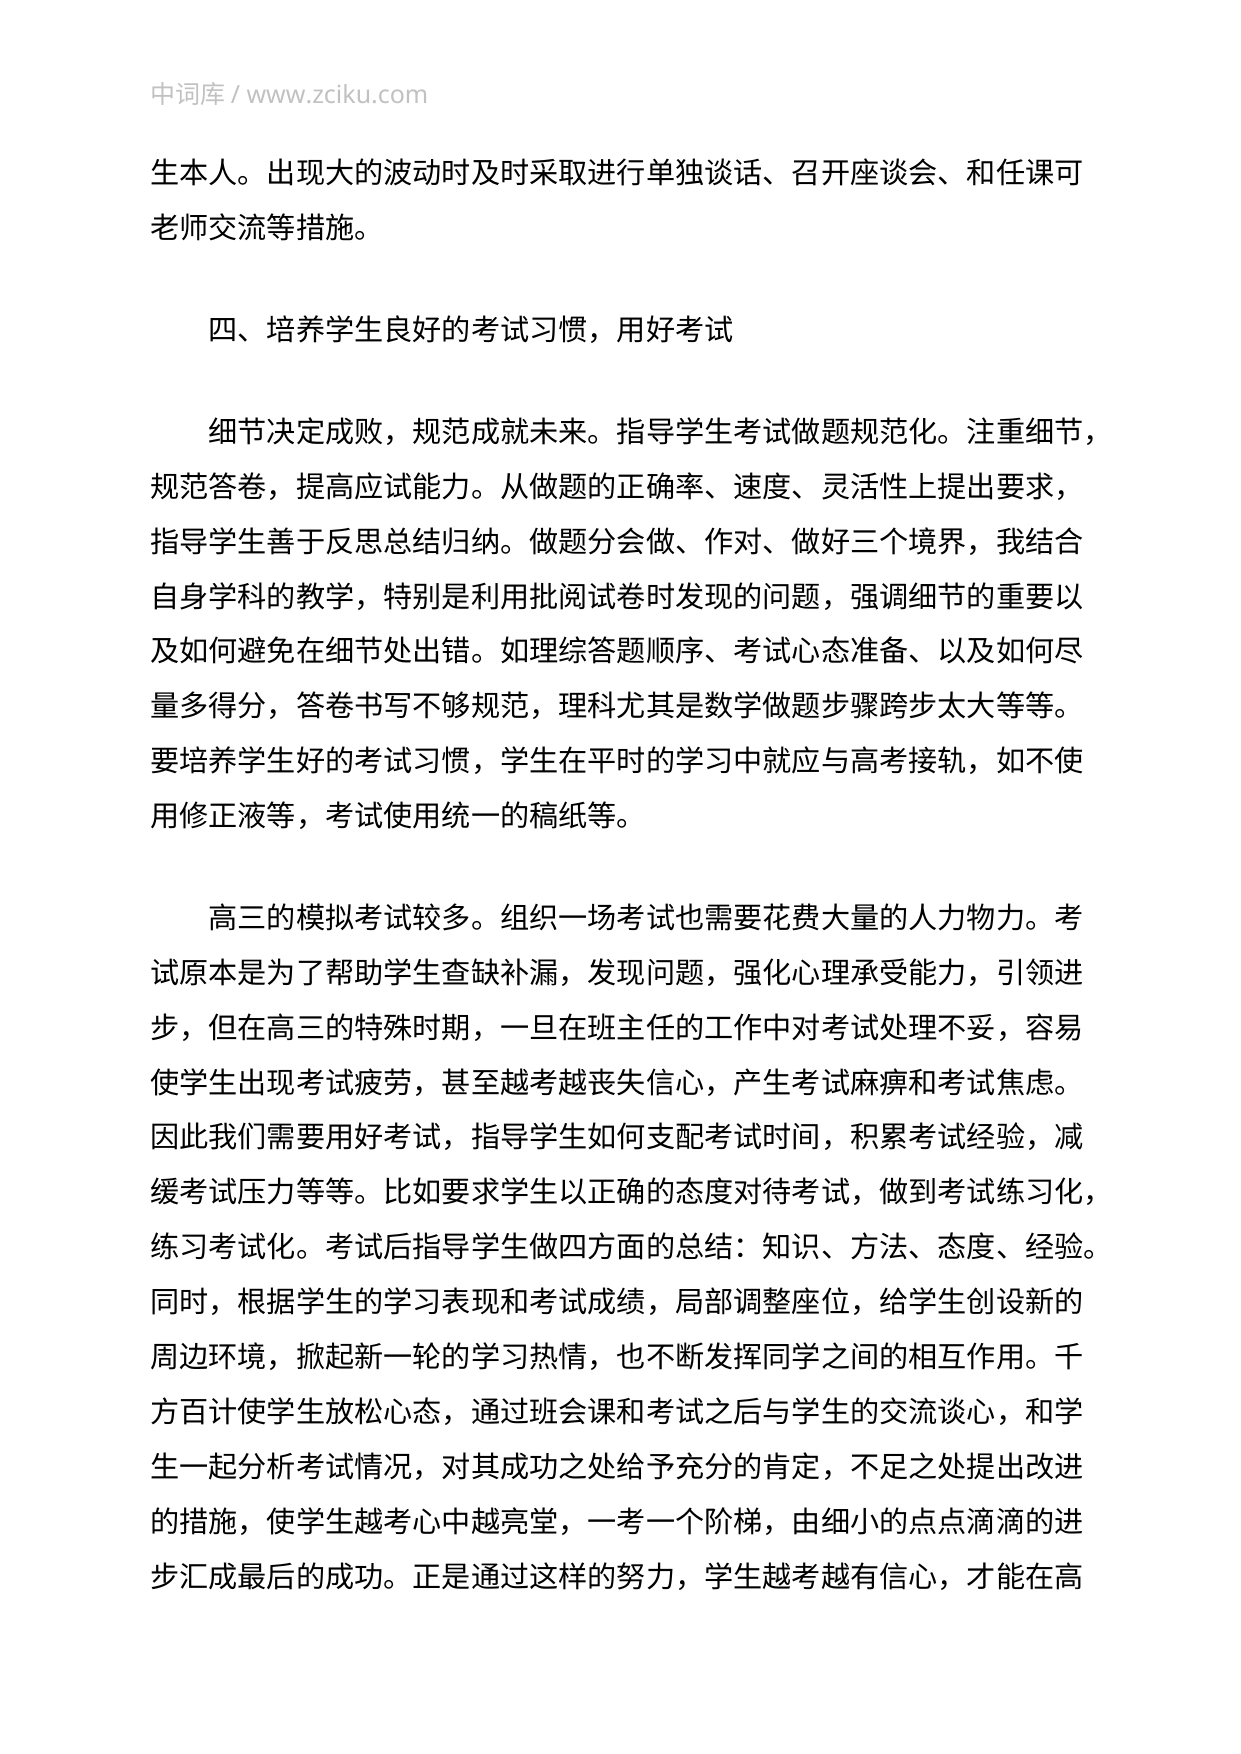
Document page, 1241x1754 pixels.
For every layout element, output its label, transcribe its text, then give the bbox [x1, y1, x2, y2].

text 细节决定成败，规范成就未来。指导学生考试做题规范化。注重细节，规范答卷，提高应试能力。从做题的正确率、速度、灵活性上提出要求，指导学生善于反思总结归纳。做题分会做、作对、做好三个境界，我结合自身学科的教学，特别是利用批阅试卷时发现的问题，强调细节的重要以及如何避免在细节处出错。如理综答题顺序、考试心态准备、以及如何尽量多得分，答卷书写不够规范，理科尤其是数学做题步骤跨步太大等等。要培养学生好的考试习惯，学生在平时的学习中就应与高考接轨，如不使用修正液等，考试使用统一的稿纸等。 [150, 408, 1090, 835]
text 四、培养学生良好的考试习惯，用好考试 [150, 307, 1090, 349]
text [150, 150, 1090, 247]
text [150, 894, 1090, 1596]
